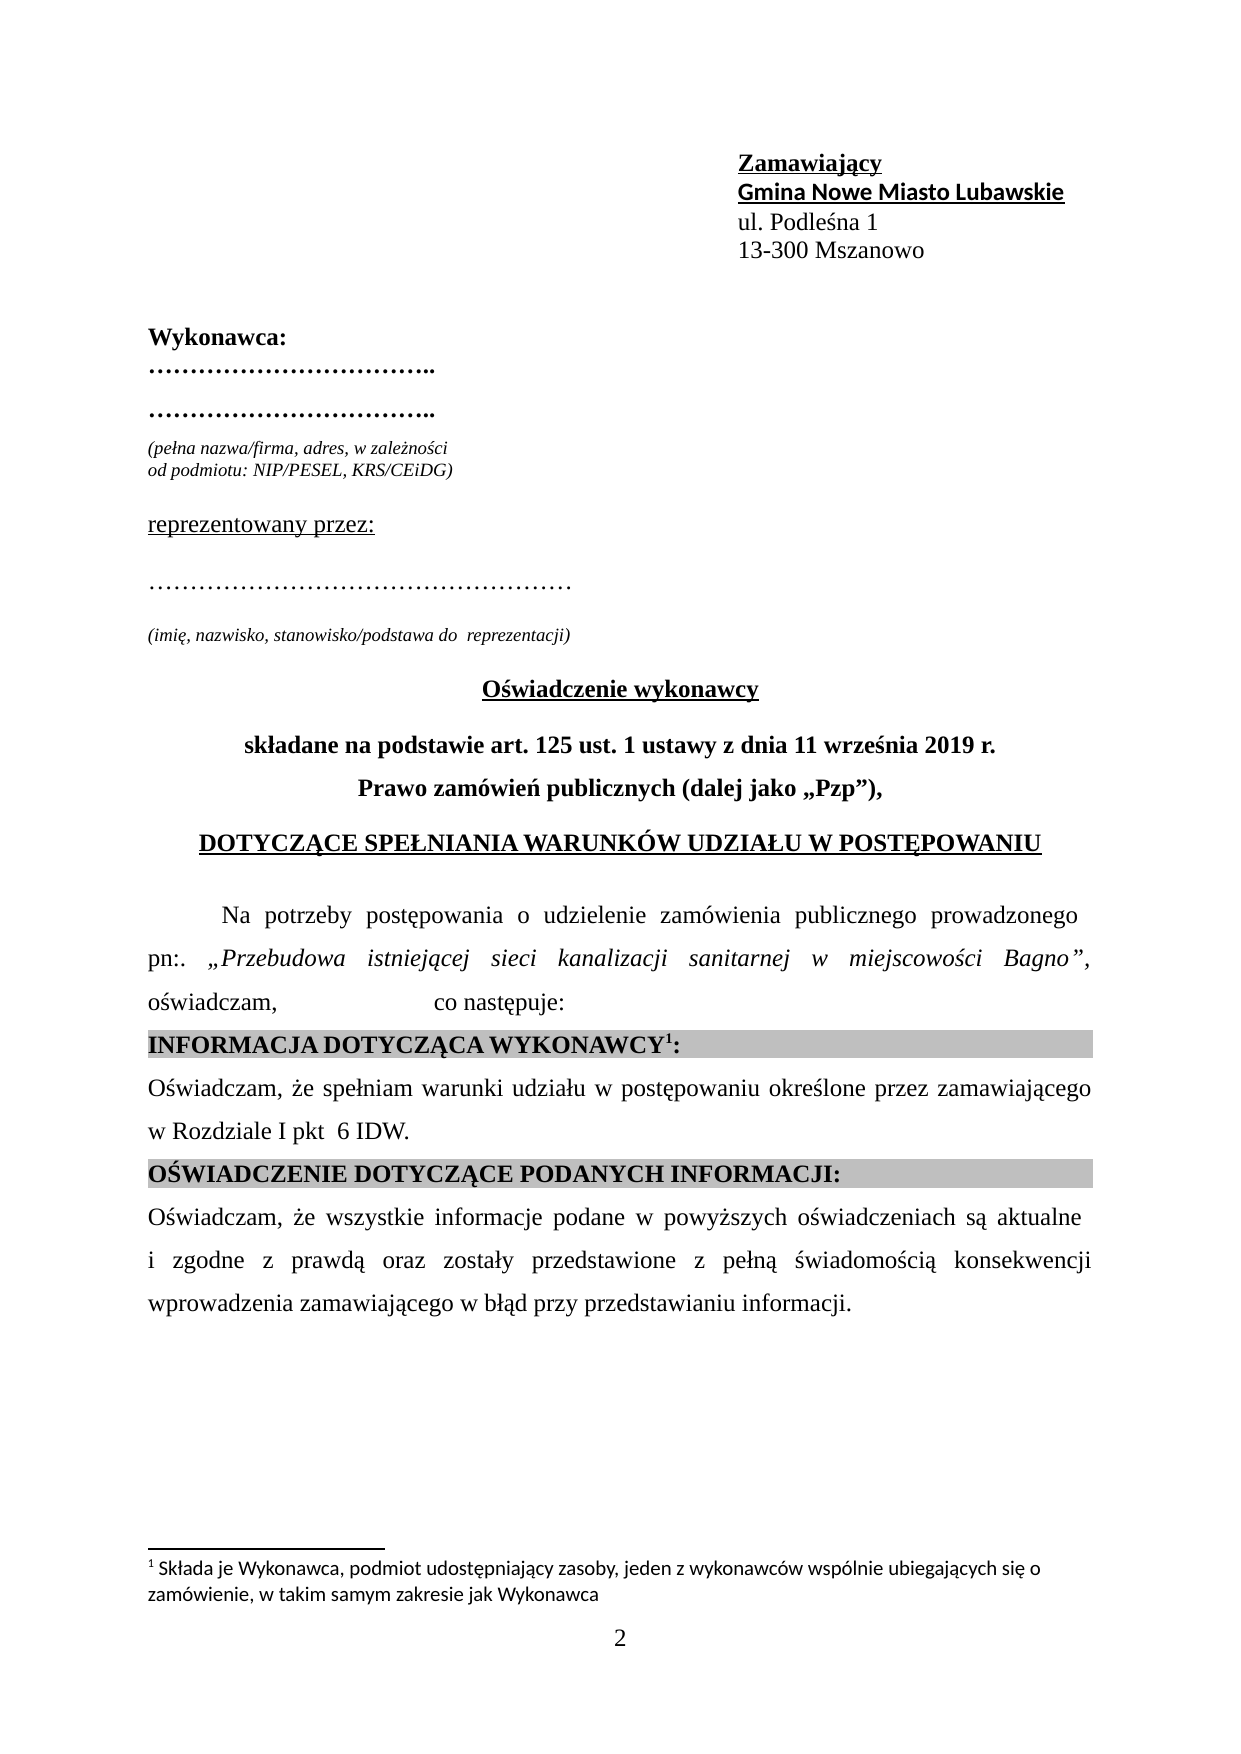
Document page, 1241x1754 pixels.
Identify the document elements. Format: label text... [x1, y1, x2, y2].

text …………………………………………… [148, 566, 576, 595]
text Gmina Nowe Miasto Lubawskie [664, 176, 1093, 207]
text DOTYCZĄCE SPEŁNIANIA WARUNKÓW UDZIAŁU W POSTĘPOWANIU [148, 828, 1093, 857]
text (pełna nazwa/firma, adres, w zależności od podmiotu: NIP/PESEL, KRS/CEiDG) [148, 437, 472, 480]
text ul. Podleśna 1 [664, 207, 1093, 236]
text Wykonawca: [148, 322, 1093, 351]
text Oświadczenie wykonawcy [148, 674, 1093, 703]
text 13-300 Mszanowo [664, 236, 1093, 264]
text składane na podstawie art. 125 ust. 1 ustawy z dnia 11 września 2019 r. [148, 730, 1093, 758]
text …………………………….. [148, 394, 1093, 422]
text …………………………….. [148, 351, 1093, 379]
text reprezentowany przez: [148, 509, 1093, 537]
text Oświadczam, że spełniam warunki udziału w postępowaniu określone przez zamawiającego w Rozdziale I pkt 6 IDW. [148, 1073, 1093, 1145]
text Oświadczam, że wszystkie informacje podane w powyższych oświadczeniach są aktualne i zgodne z prawdą oraz zostały przedstawione z pełną świadomością konsekwencji wprowadzenia zamawiającego w błąd przy przedstawianiu informacji. [148, 1202, 1093, 1317]
text Na potrzeby postępowania o udzielenie zamówienia publicznego prowadzonego pn:. „Przebudowa istniejącej sieci kanalizacji sanitarnej w miejscowości Bagno”, oświadczam, co następuje: [148, 900, 1093, 1015]
text INFORMACJA DOTYCZĄCA WYKONAWCY: [148, 1030, 1093, 1058]
text OŚWIADCZENIE DOTYCZĄCE PODANYCH INFORMACJI: [148, 1159, 1093, 1188]
text Prawo zamówień publicznych (dalej jako „Pzp”), [148, 773, 1093, 802]
text Zamawiający [664, 148, 1093, 176]
text (imię, nazwisko, stanowisko/podstawa do reprezentacji) [148, 624, 620, 645]
